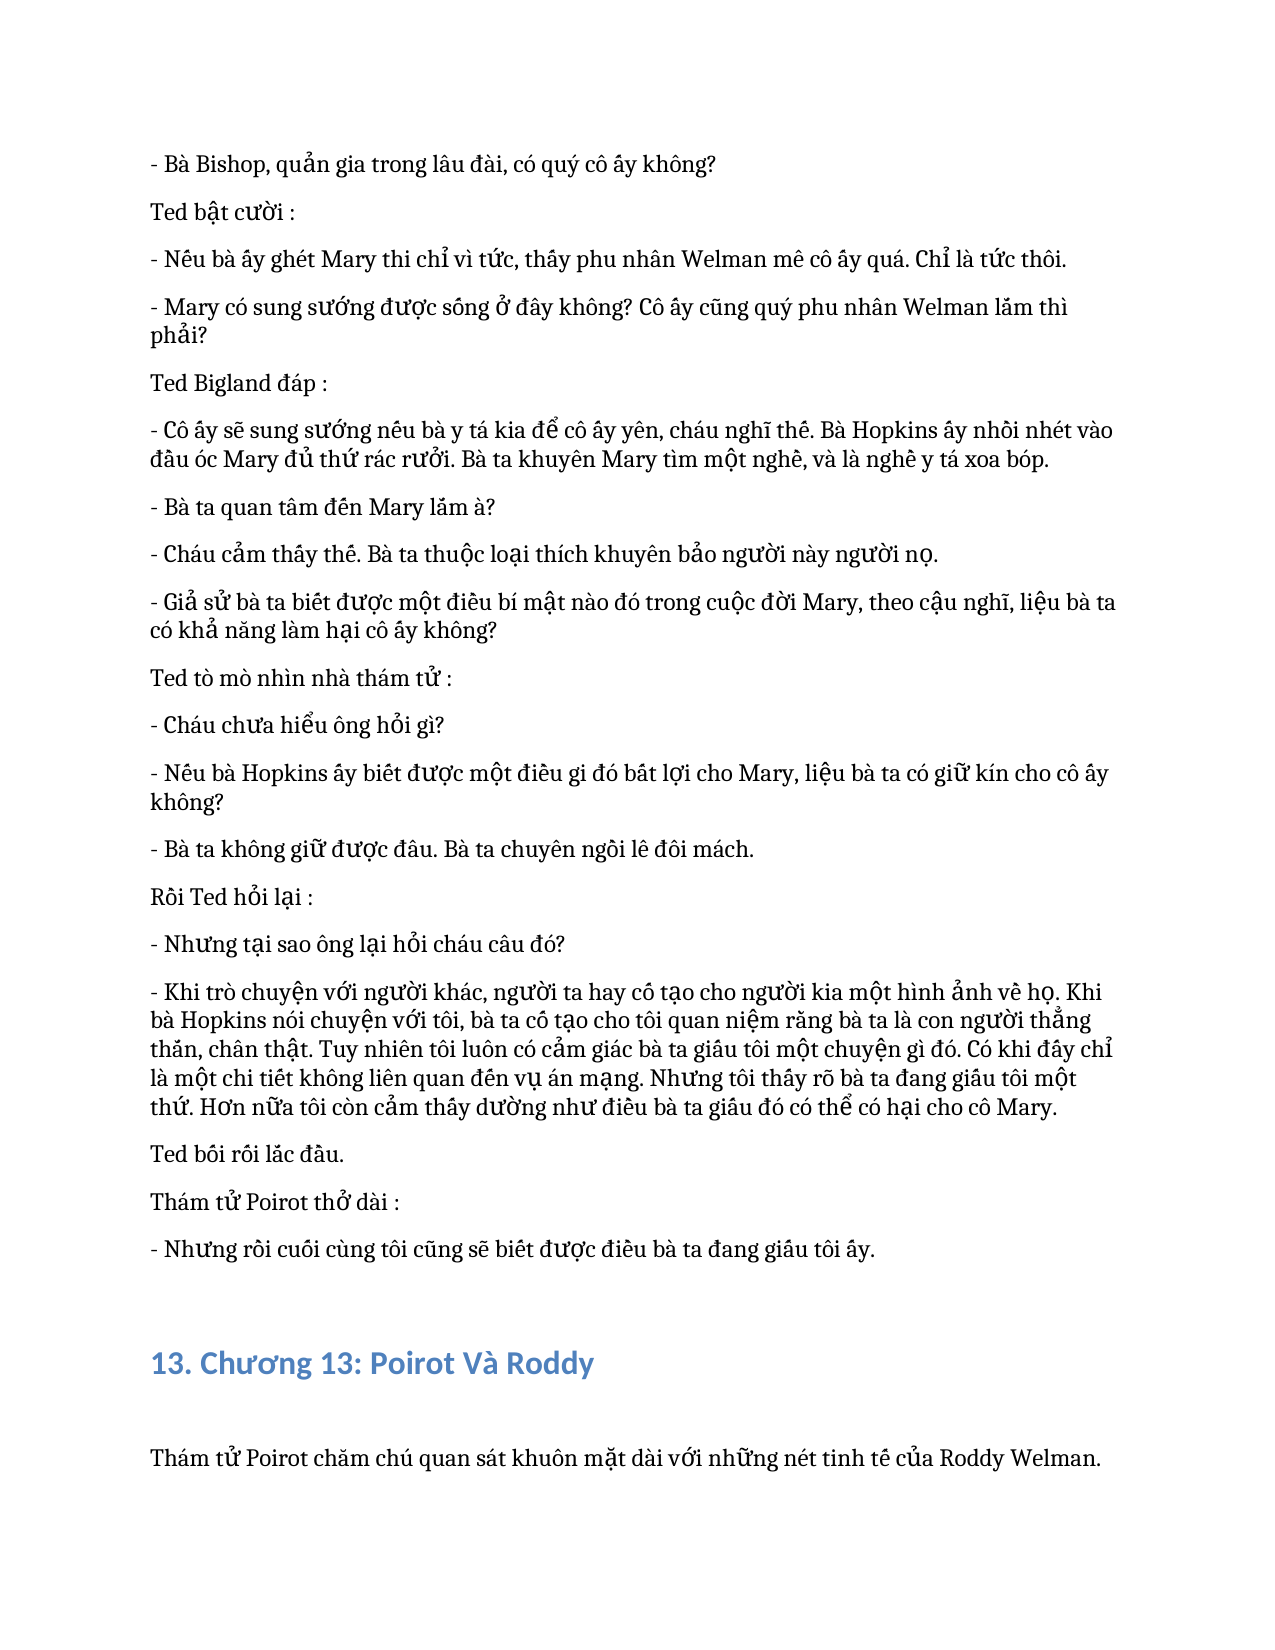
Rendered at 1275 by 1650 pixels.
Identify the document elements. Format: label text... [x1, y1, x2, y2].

text - Bà ta không giữ được đâu. Bà ta chuyên ngồi lê đôi mách. [150, 835, 1125, 864]
text - Khi trò chuyện với người khác, người ta hay cố tạo cho người kia một hình ảnh về họ. Khi bà Hopkins nói chuyện với tôi, bà ta cố tạo cho tôi quan niệm rằng bà ta là con người thẳng thắn, chân thật. Tuy nhiên tôi luôn có cảm giác bà ta giấu tôi một chuyện gì đó. Có khi đấy chỉ là một chi tiết không liên quan đến vụ án mạng. Nhưng tôi thấy rõ bà ta đang giấu tôi một thứ. Hơn nữa tôi còn cảm thấy dường như điều bà ta giấu đó có thể có hại cho cô Mary. [150, 977, 1125, 1121]
text - Cháu chưa hiểu ông hỏi gì? [150, 711, 1125, 740]
text Thám tử Poirot chăm chú quan sát khuôn mặt dài với những nét tinh tế của Roddy Welman. [150, 1387, 1125, 1473]
text - Nếu bà Hopkins ấy biết được một điều gi đó bất lợi cho Mary, liệu bà ta có giữ kín cho cô ấy không? [150, 759, 1125, 816]
text - Bà Bishop, quản gia trong lâu đài, có quý cô ấy không? [150, 150, 1125, 179]
text - Cháu cảm thấy thế. Bà ta thuộc loại thích khuyên bảo người này người nọ. [150, 540, 1125, 569]
text Ted Bigland đáp : [150, 369, 1125, 397]
text Ted bật cười : [150, 197, 1125, 226]
text - Cô ấy sẽ sung sướng nếu bà y tá kia để cô ấy yên, cháu nghĩ thế. Bà Hopkins ấy nhồi nhét vào đầu óc Mary đủ thứ rác rưởi. Bà ta khuyên Mary tìm một nghề, và là nghề y tá xoa bóp. [150, 416, 1125, 474]
text Ted bối rối lắc đầu. [150, 1140, 1125, 1169]
text - Nhưng tại sao ông lại hỏi cháu câu đó? [150, 930, 1125, 959]
text - Nếu bà ấy ghét Mary thi chỉ vì tức, thấy phu nhân Welman mê cô ấy quá. Chỉ là tức thôi. [150, 245, 1125, 274]
text Rồi Ted hỏi lại : [150, 882, 1125, 911]
text - Nhưng rồi cuối cùng tôi cũng sẽ biết được điều bà ta đang giấu tôi ấy. [150, 1235, 1125, 1321]
text Thám tử Poirot thở dài : [150, 1187, 1125, 1216]
text Ted tò mò nhìn nhà thám tử : [150, 664, 1125, 692]
text - Giả sử bà ta biết được một điều bí mật nào đó trong cuộc đời Mary, theo cậu nghĩ, liệu bà ta có khả năng làm hại cô ấy không? [150, 587, 1125, 645]
text - Mary có sung sướng được sống ở đây không? Cô ấy cũng quý phu nhân Welman lắm thì phải? [150, 292, 1125, 350]
subtitle 13. Chương 13: Poirot Và Roddy [150, 1342, 1125, 1383]
text - Bà ta quan tâm đến Mary lắm à? [150, 492, 1125, 521]
